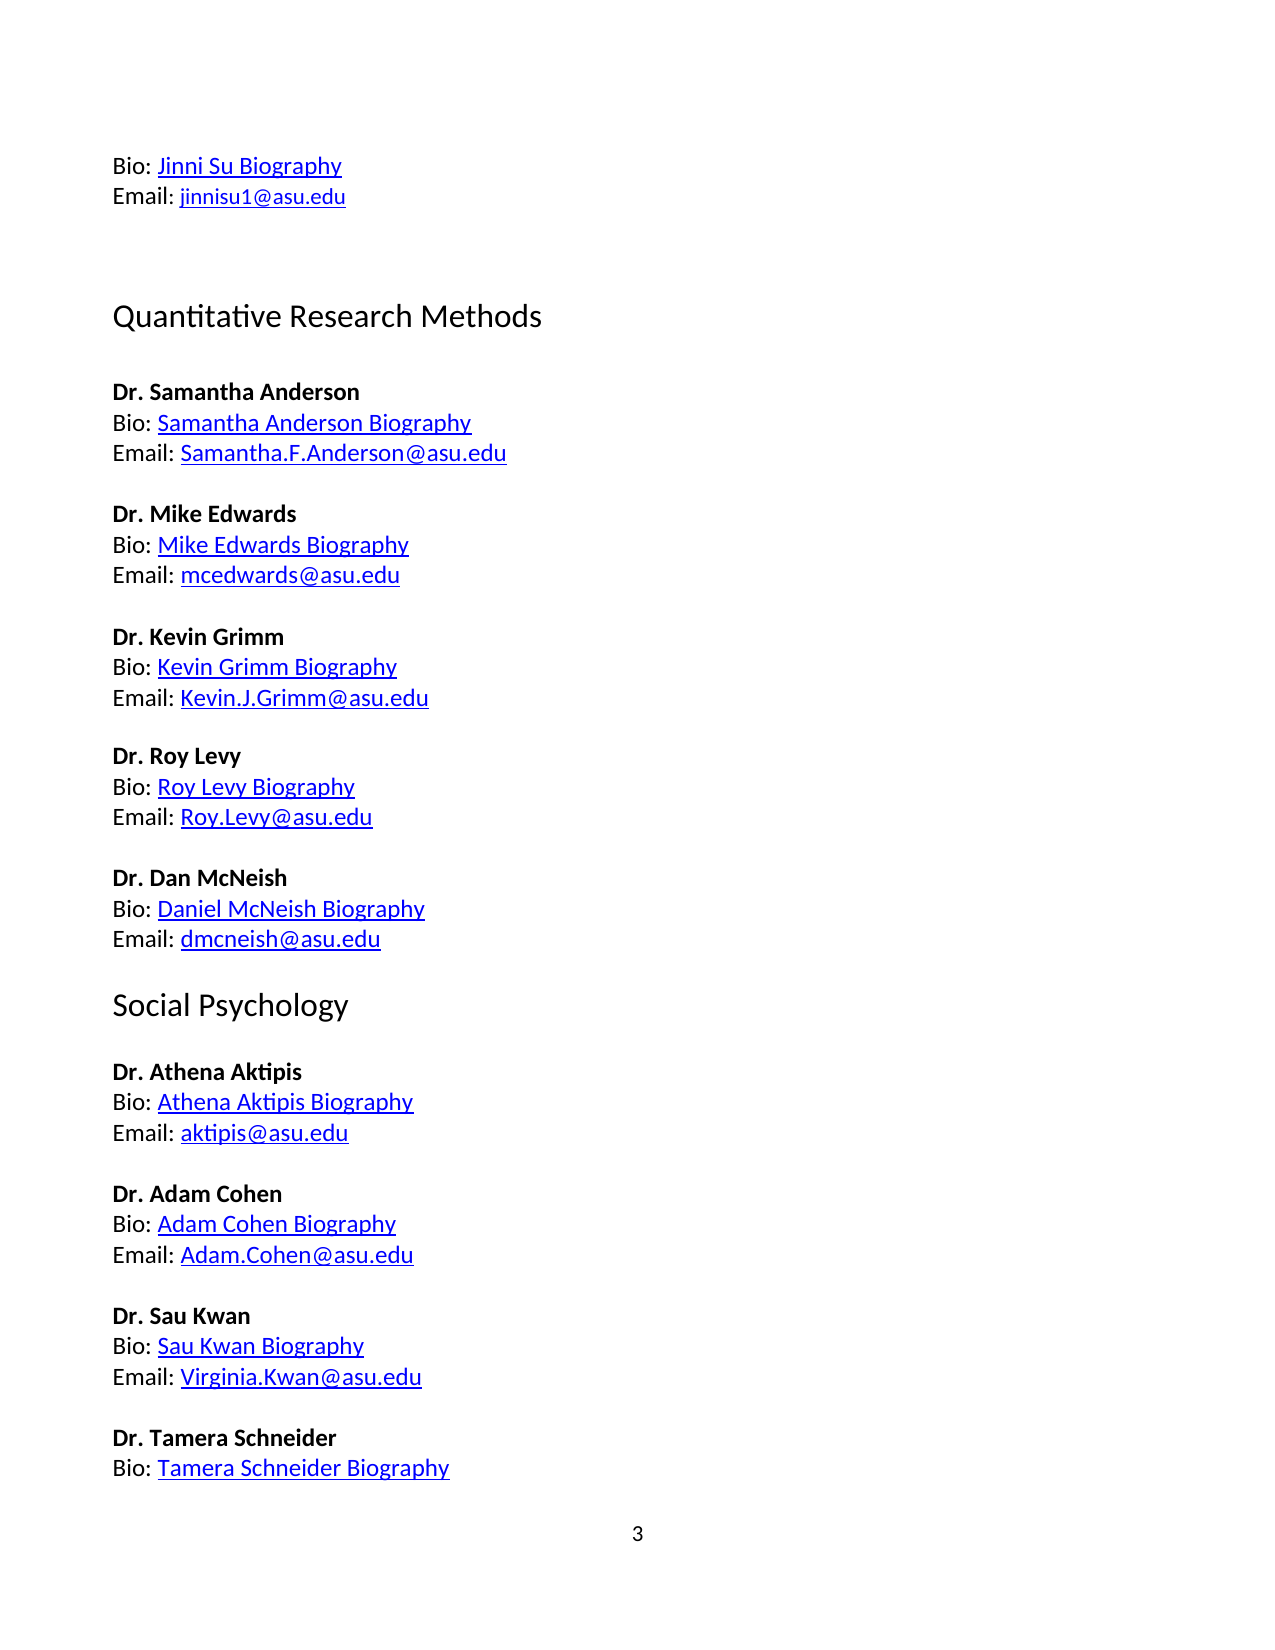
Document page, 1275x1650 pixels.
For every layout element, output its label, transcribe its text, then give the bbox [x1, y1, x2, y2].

text Dr. Kevin Grimm [112, 621, 1162, 651]
text Quantitative Research Methods [112, 295, 1162, 336]
text Dr. Sau Kwan [112, 1300, 1162, 1330]
text Email: mcedwards@asu.edu [112, 560, 1162, 590]
text Bio: Samantha Anderson Biography [112, 407, 1162, 438]
text Dr. Adam Cohen [112, 1178, 1162, 1208]
text Dr. Tamera Schneider [112, 1422, 1162, 1452]
text Email: Kevin.J.Grimm@asu.edu [112, 682, 1162, 712]
text Bio: Athena Aktipis Biography [112, 1086, 1162, 1117]
text Bio: Sau Kwan Biography [112, 1330, 1162, 1361]
text Email: Adam.Cohen@asu.edu [112, 1239, 1162, 1269]
text Bio: Roy Levy Biography [112, 771, 1162, 801]
text Bio: Adam Cohen Biography [112, 1208, 1162, 1239]
text Email: Samantha.F.Anderson@asu.edu [112, 438, 1162, 468]
text Email: jinnisu1@asu.edu [112, 181, 1162, 211]
text Email: Roy.Levy@asu.edu [112, 801, 1162, 832]
text Email: dmcneish@asu.edu [112, 923, 1162, 954]
text Bio: Daniel McNeish Biography [112, 893, 1162, 923]
text Dr. Samantha Anderson [112, 377, 1162, 407]
text Email: Virginia.Kwan@asu.edu [112, 1361, 1162, 1391]
text Dr. Mike Edwards [112, 499, 1162, 529]
text Bio: Mike Edwards Biography [112, 529, 1162, 560]
text Email: aktipis@asu.edu [112, 1117, 1162, 1147]
text Dr. Dan McNeish [112, 862, 1162, 893]
text Bio: Jinni Su Biography [112, 150, 1162, 181]
text Dr. Athena Aktipis [112, 1056, 1162, 1086]
text Bio: Tamera Schneider Biography [112, 1452, 1162, 1483]
text Dr. Roy Levy [112, 740, 1162, 771]
text Bio: Kevin Grimm Biography [112, 651, 1162, 682]
text Social Psychology [112, 984, 1162, 1025]
